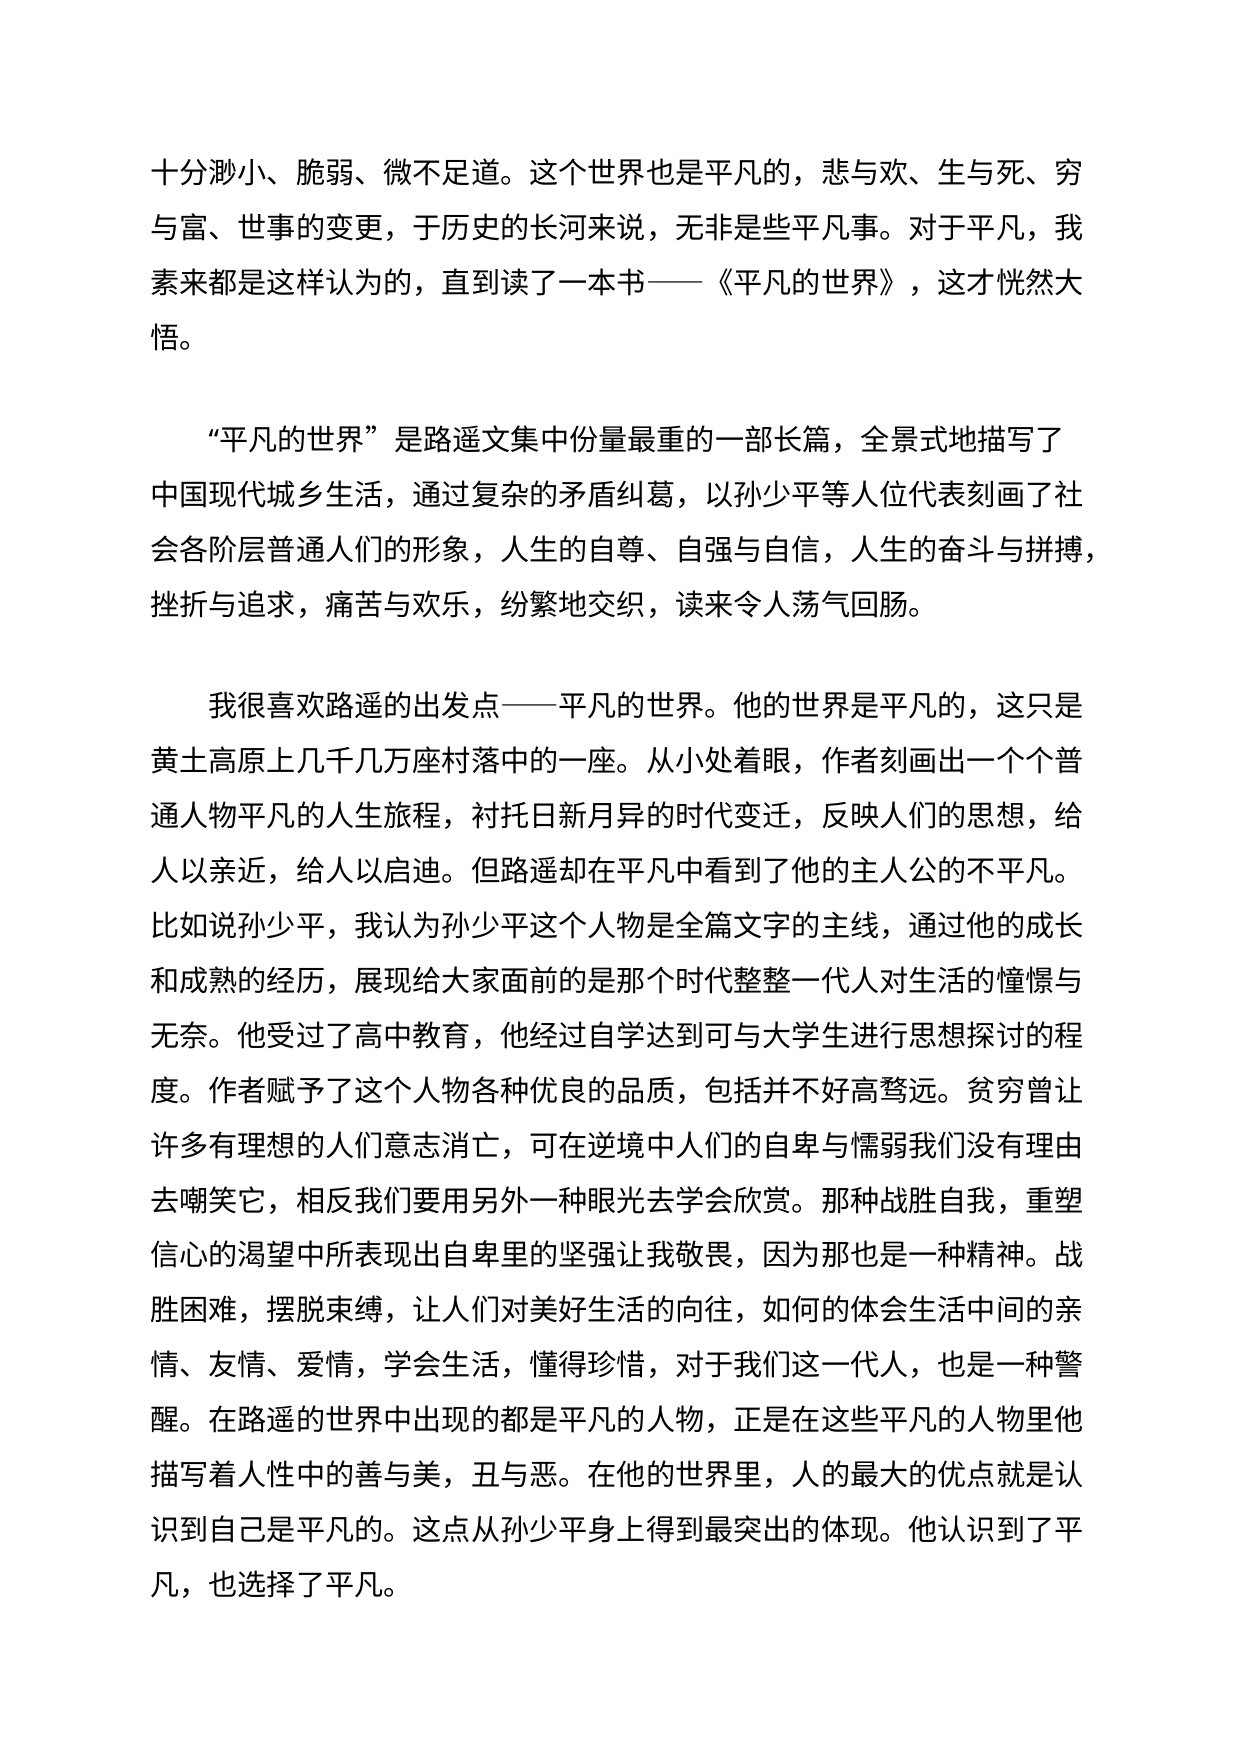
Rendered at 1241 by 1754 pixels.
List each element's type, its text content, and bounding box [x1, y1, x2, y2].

text 我很喜欢路遥的出发点——平凡的世界。他的世界是平凡的，这只是黄土高原上几千几万座村落中的一座。从小处着眼，作者刻画出一个个普通人物平凡的人生旅程，衬托日新月异的时代变迁，反映人们的思想，给人以亲近，给人以启迪。但路遥却在平凡中看到了他的主人公的不平凡。比如说孙少平，我认为孙少平这个人物是全篇文字的主线，通过他的成长和成熟的经历，展现给大家面前的是那个时代整整一代人对生活的憧憬与无奈。他受过了高中教育，他经过自学达到可与大学生进行思想探讨的程度。作者赋予了这个人物各种优良的品质，包括并不好高骛远。贫穷曾让许多有理想的人们意志消亡，可在逆境中人们的自卑与懦弱我们没有理由去嘲笑它，相反我们要用另外一种眼光去学会欣赏。那种战胜自我，重塑信心的渴望中所表现出自卑里的坚强让我敬畏，因为那也是一种精神。战胜困难，摆脱束缚，让人们对美好生活的向往，如何的体会生活中间的亲情、友情、爱情，学会生活，懂得珍惜，对于我们这一代人，也是一种警醒。在路遥的世界中出现的都是平凡的人物，正是在这些平凡的人物里他描写着人性中的善与美，丑与恶。在他的世界里，人的最大的优点就是认识到自己是平凡的。这点从孙少平身上得到最突出的体现。他认识到了平凡，也选择了平凡。 [150, 683, 1090, 1604]
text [150, 150, 1090, 357]
text “平凡的世界”是路遥文集中份量最重的一部长篇，全景式地描写了中国现代城乡生活，通过复杂的矛盾纠葛，以孙少平等人位代表刻画了社会各阶层普通人们的形象，人生的自尊、自强与自信，人生的奋斗与拼搏，挫折与追求，痛苦与欢乐，纷繁地交织，读来令人荡气回肠。 [150, 416, 1090, 623]
